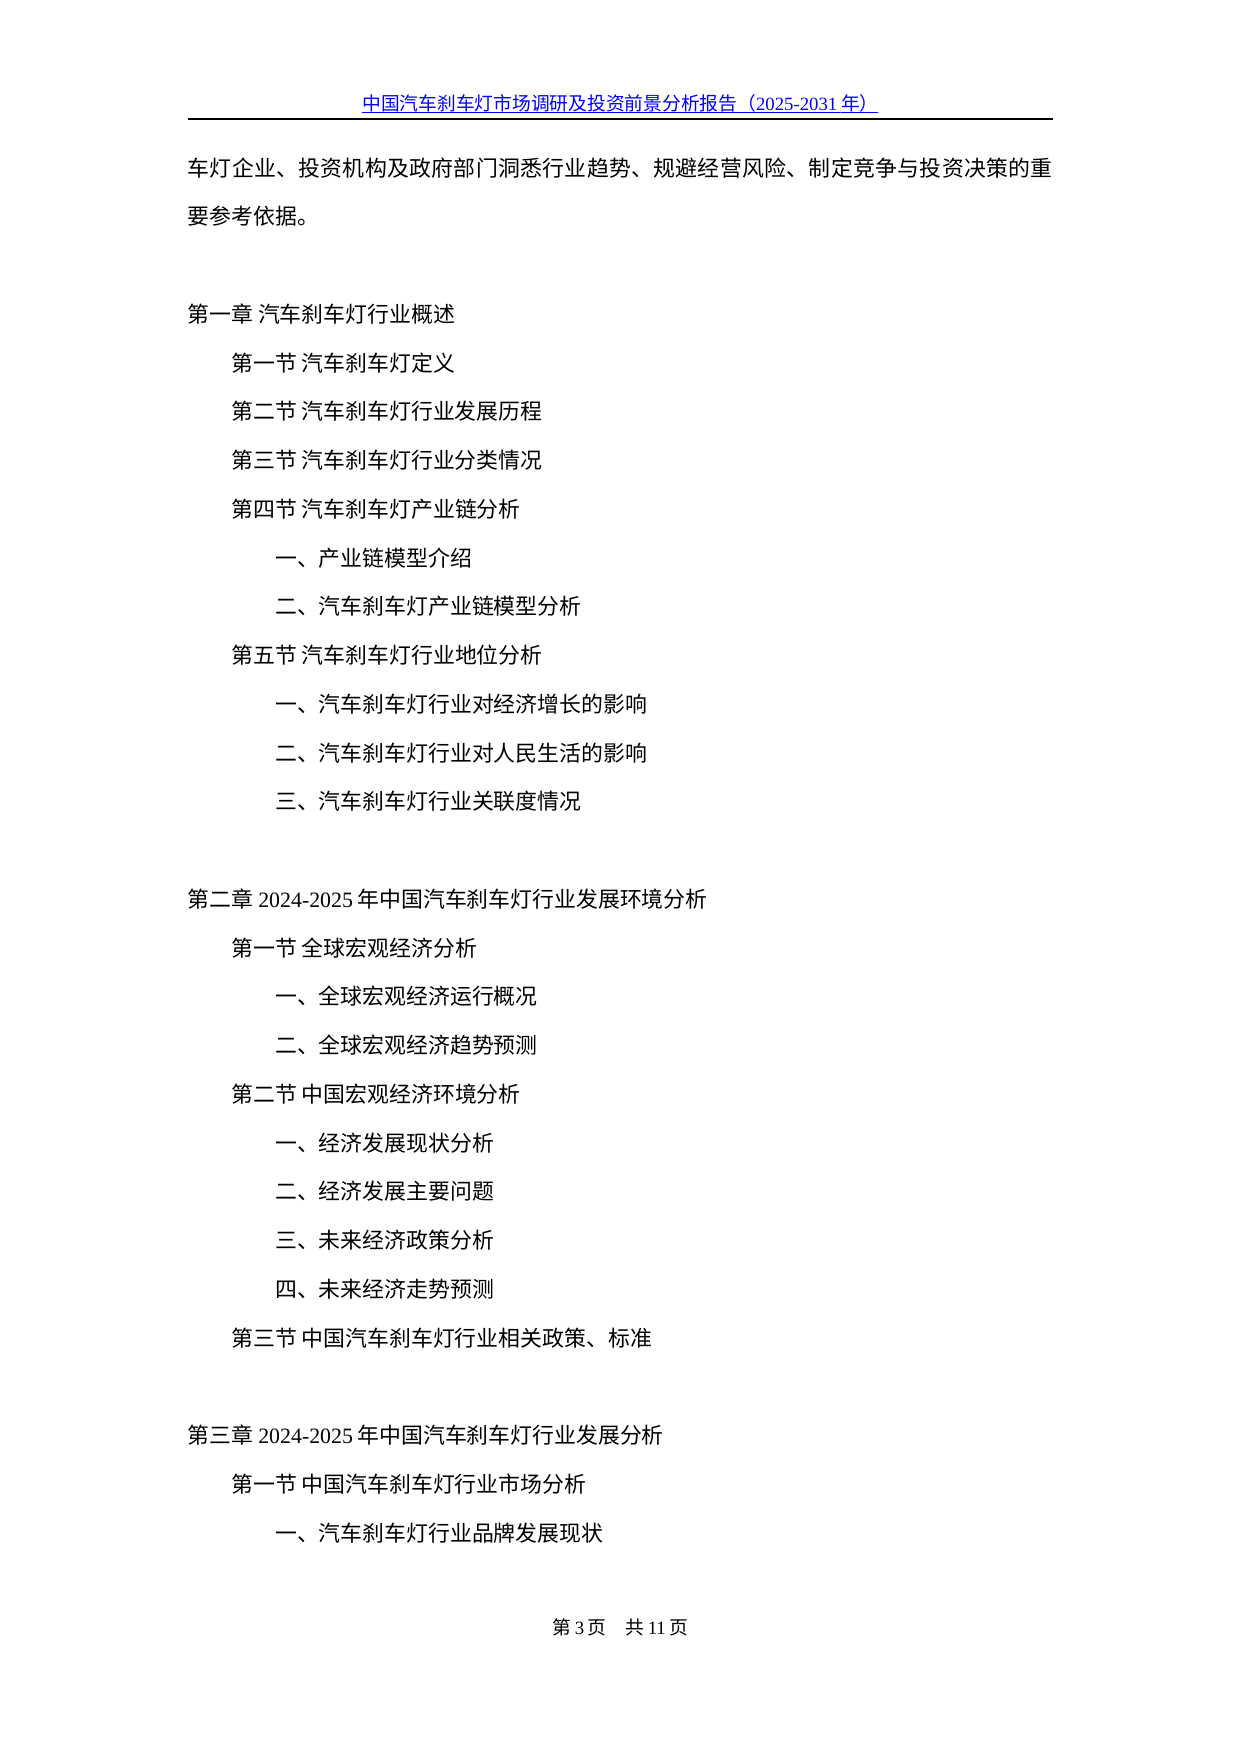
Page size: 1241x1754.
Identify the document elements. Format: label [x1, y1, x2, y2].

text [187, 150, 1053, 1548]
